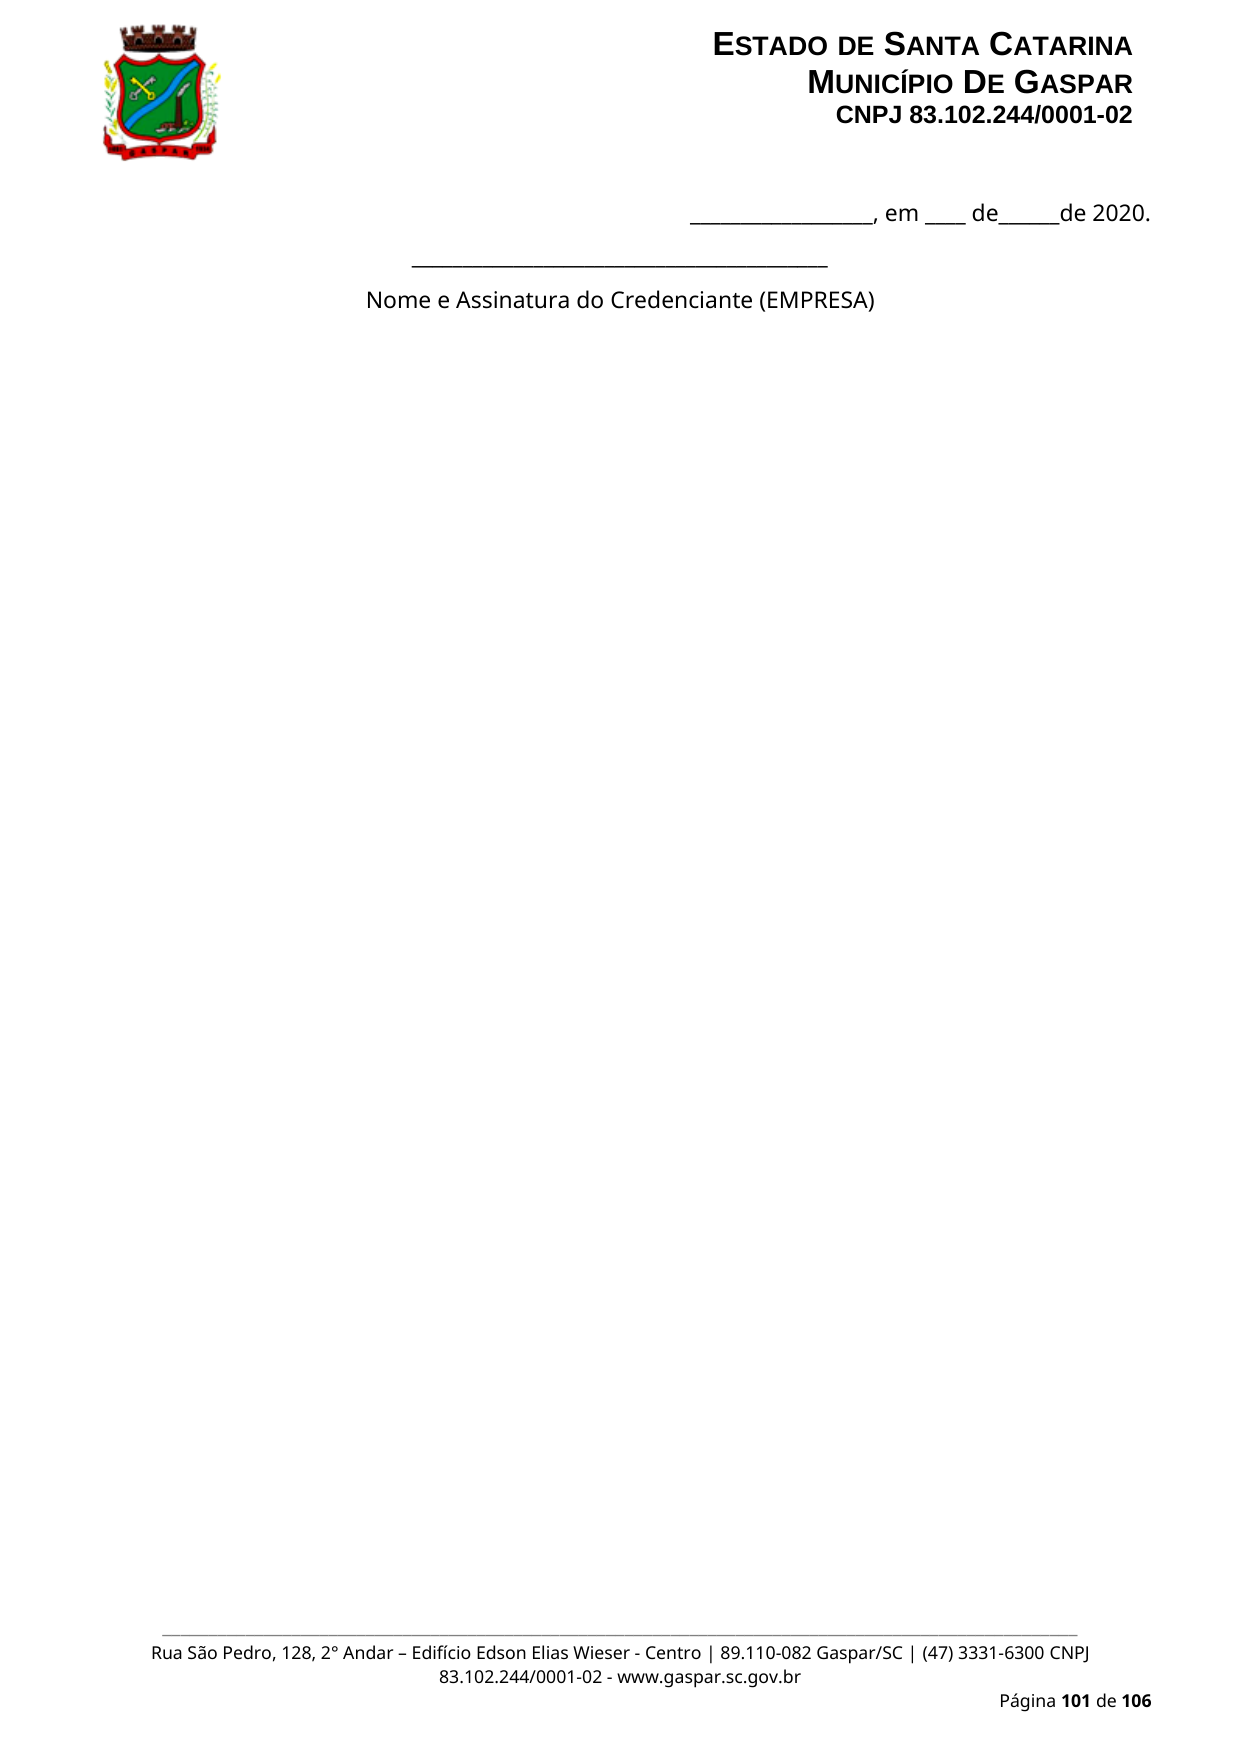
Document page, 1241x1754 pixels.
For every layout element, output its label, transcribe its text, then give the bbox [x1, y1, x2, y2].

text __________________, em ____ de______de 2020. [89, 196, 1152, 228]
text Nome e Assinatura do Credenciante (EMPRESA) [89, 284, 1152, 315]
picture [100, 23, 226, 163]
text _________________________________________ [89, 240, 1151, 271]
